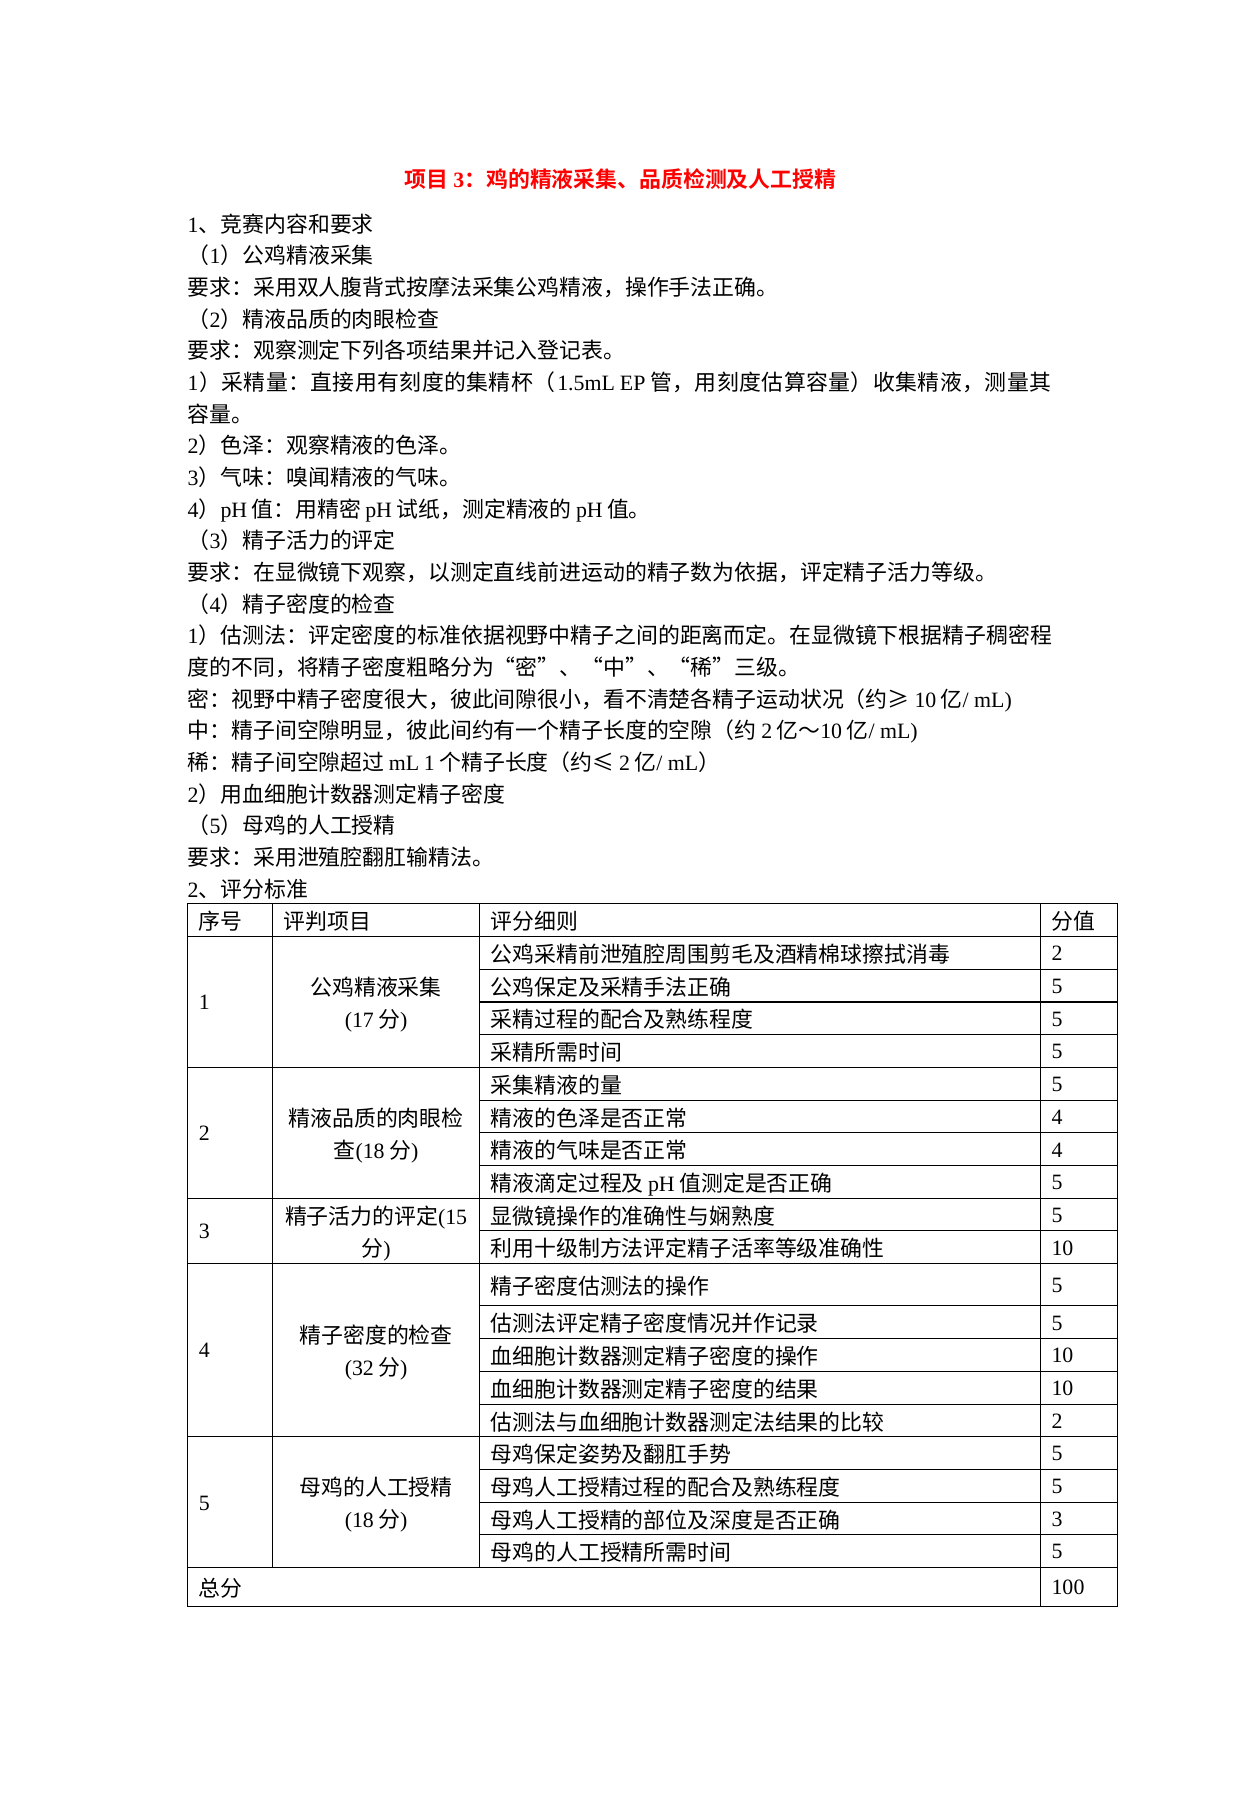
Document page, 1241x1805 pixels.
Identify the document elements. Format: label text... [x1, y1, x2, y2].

table_header 评分细则 [480, 904, 1040, 936]
text 中：精子间空隙明显，彼此间约有一个精子长度的空隙（约 2亿～10亿/ mL) [187, 713, 1053, 745]
text 要求：采用双人腹背式按摩法采集公鸡精液，操作手法正确。 [187, 270, 1053, 302]
text 要求：采用泄殖腔翻肛输精法。 [187, 840, 1053, 872]
text 要求：在显微镜下观察，以测定直线前进运动的精子数为依据，评定精子活力等级。 [187, 555, 1053, 587]
table_cell 母鸡人工授精过程的配合及熟练程度 [480, 1470, 1040, 1502]
text 2）色泽：观察精液的色泽。 [187, 428, 1053, 460]
table_cell 5 [1041, 1535, 1117, 1567]
table_cell 精液的气味是否正常 [480, 1133, 1040, 1165]
table_cell 5 [1041, 1003, 1117, 1034]
table_cell 总分 [188, 1568, 1040, 1606]
text 1、竞赛内容和要求 [187, 207, 1053, 238]
table_cell 10 [1041, 1231, 1117, 1263]
text 稀：精子间空隙超过mL 1个精子长度（约≤ 2亿/ mL） [187, 745, 1053, 777]
text 要求：观察测定下列各项结果并记入登记表。 [187, 333, 1053, 365]
text 4）pH值：用精密pH试纸，测定精液的pH值。 [187, 492, 1053, 523]
text 1）采精量：直接用有刻度的集精杯（1.5mL EP管，用刻度估算容量）收集精液，测量其容量。 [187, 365, 1053, 428]
table_cell 4 [188, 1264, 272, 1436]
table_cell 利用十级制方法评定精子活率等级准确性 [480, 1231, 1040, 1263]
table_cell 5 [1041, 1035, 1117, 1067]
table_cell 公鸡保定及采精手法正确 [480, 970, 1040, 1001]
text 2）用血细胞计数器测定精子密度 [187, 777, 1053, 808]
table_cell 精子活力的评定(15分) [273, 1199, 479, 1263]
text （5）母鸡的人工授精 [187, 808, 1053, 840]
text （2）精液品质的肉眼检查 [187, 302, 1053, 333]
table_cell 5 [1041, 1470, 1117, 1502]
table_cell 公鸡采精前泄殖腔周围剪毛及酒精棉球擦拭消毒 [480, 937, 1040, 969]
table_cell 精子密度估测法的操作 [480, 1264, 1040, 1305]
table_cell 母鸡人工授精的部位及深度是否正确 [480, 1503, 1040, 1534]
table_cell 采精过程的配合及熟练程度 [480, 1003, 1040, 1034]
table_cell 采精所需时间 [480, 1035, 1040, 1067]
table_cell 2 [1041, 1405, 1117, 1436]
table_cell 精液品质的肉眼检查(18分) [273, 1068, 479, 1198]
table_header 序号 [188, 904, 272, 936]
table_cell 估测法评定精子密度情况并作记录 [480, 1306, 1040, 1338]
table_cell 3 [188, 1199, 272, 1263]
text 密：视野中精子密度很大，彼此间隙很小，看不清楚各精子运动状况（约≥ 10亿/ mL) [187, 682, 1053, 713]
table_cell 5 [1041, 970, 1117, 1001]
text 项目 3：鸡的精液采集、品质检测及人工授精 [187, 162, 1053, 194]
table_header 评判项目 [273, 904, 479, 936]
table_cell 4 [1041, 1101, 1117, 1132]
table_cell 精液的色泽是否正常 [480, 1101, 1040, 1132]
table_cell 5 [1041, 1199, 1117, 1230]
table_cell 血细胞计数器测定精子密度的结果 [480, 1372, 1040, 1403]
text 2、评分标准 [187, 872, 1053, 903]
table_cell 4 [1041, 1133, 1117, 1165]
table_cell 血细胞计数器测定精子密度的操作 [480, 1339, 1040, 1371]
text 1）估测法：评定密度的标准依据视野中精子之间的距离而定。在显微镜下根据精子稠密程度的不同，将精子密度粗略分为“密”、“中”、“稀”三级。 [187, 618, 1053, 682]
table_cell 5 [1041, 1437, 1117, 1469]
text （4）精子密度的检查 [187, 587, 1053, 618]
table_cell 采集精液的量 [480, 1068, 1040, 1099]
table_cell 2 [188, 1068, 272, 1198]
text 3）气味：嗅闻精液的气味。 [187, 460, 1053, 492]
table_cell 精液滴定过程及pH值测定是否正确 [480, 1166, 1040, 1198]
table_cell 10 [1041, 1372, 1117, 1403]
table_cell 2 [1041, 937, 1117, 969]
table_cell 母鸡保定姿势及翻肛手势 [480, 1437, 1040, 1469]
table_cell 100 [1041, 1568, 1117, 1606]
table_cell 10 [1041, 1339, 1117, 1371]
table_cell 5 [1041, 1068, 1117, 1099]
table_cell 1 [188, 937, 272, 1067]
text （1）公鸡精液采集 [187, 238, 1053, 270]
table_cell 母鸡的人工授精 (18分) [273, 1437, 479, 1567]
table_cell 5 [1041, 1264, 1117, 1305]
table_cell 公鸡精液采集 (17分) [273, 937, 479, 1067]
table_cell 5 [188, 1437, 272, 1567]
table_header 分值 [1041, 904, 1117, 936]
table_cell 母鸡的人工授精所需时间 [480, 1535, 1040, 1567]
table_cell 5 [1041, 1166, 1117, 1198]
text （3）精子活力的评定 [187, 523, 1053, 555]
table_cell 精子密度的检查 (32分) [273, 1264, 479, 1436]
table_cell 估测法与血细胞计数器测定法结果的比较 [480, 1405, 1040, 1436]
table_cell 显微镜操作的准确性与娴熟度 [480, 1199, 1040, 1230]
table_cell 3 [1041, 1503, 1117, 1534]
table_cell 5 [1041, 1306, 1117, 1338]
